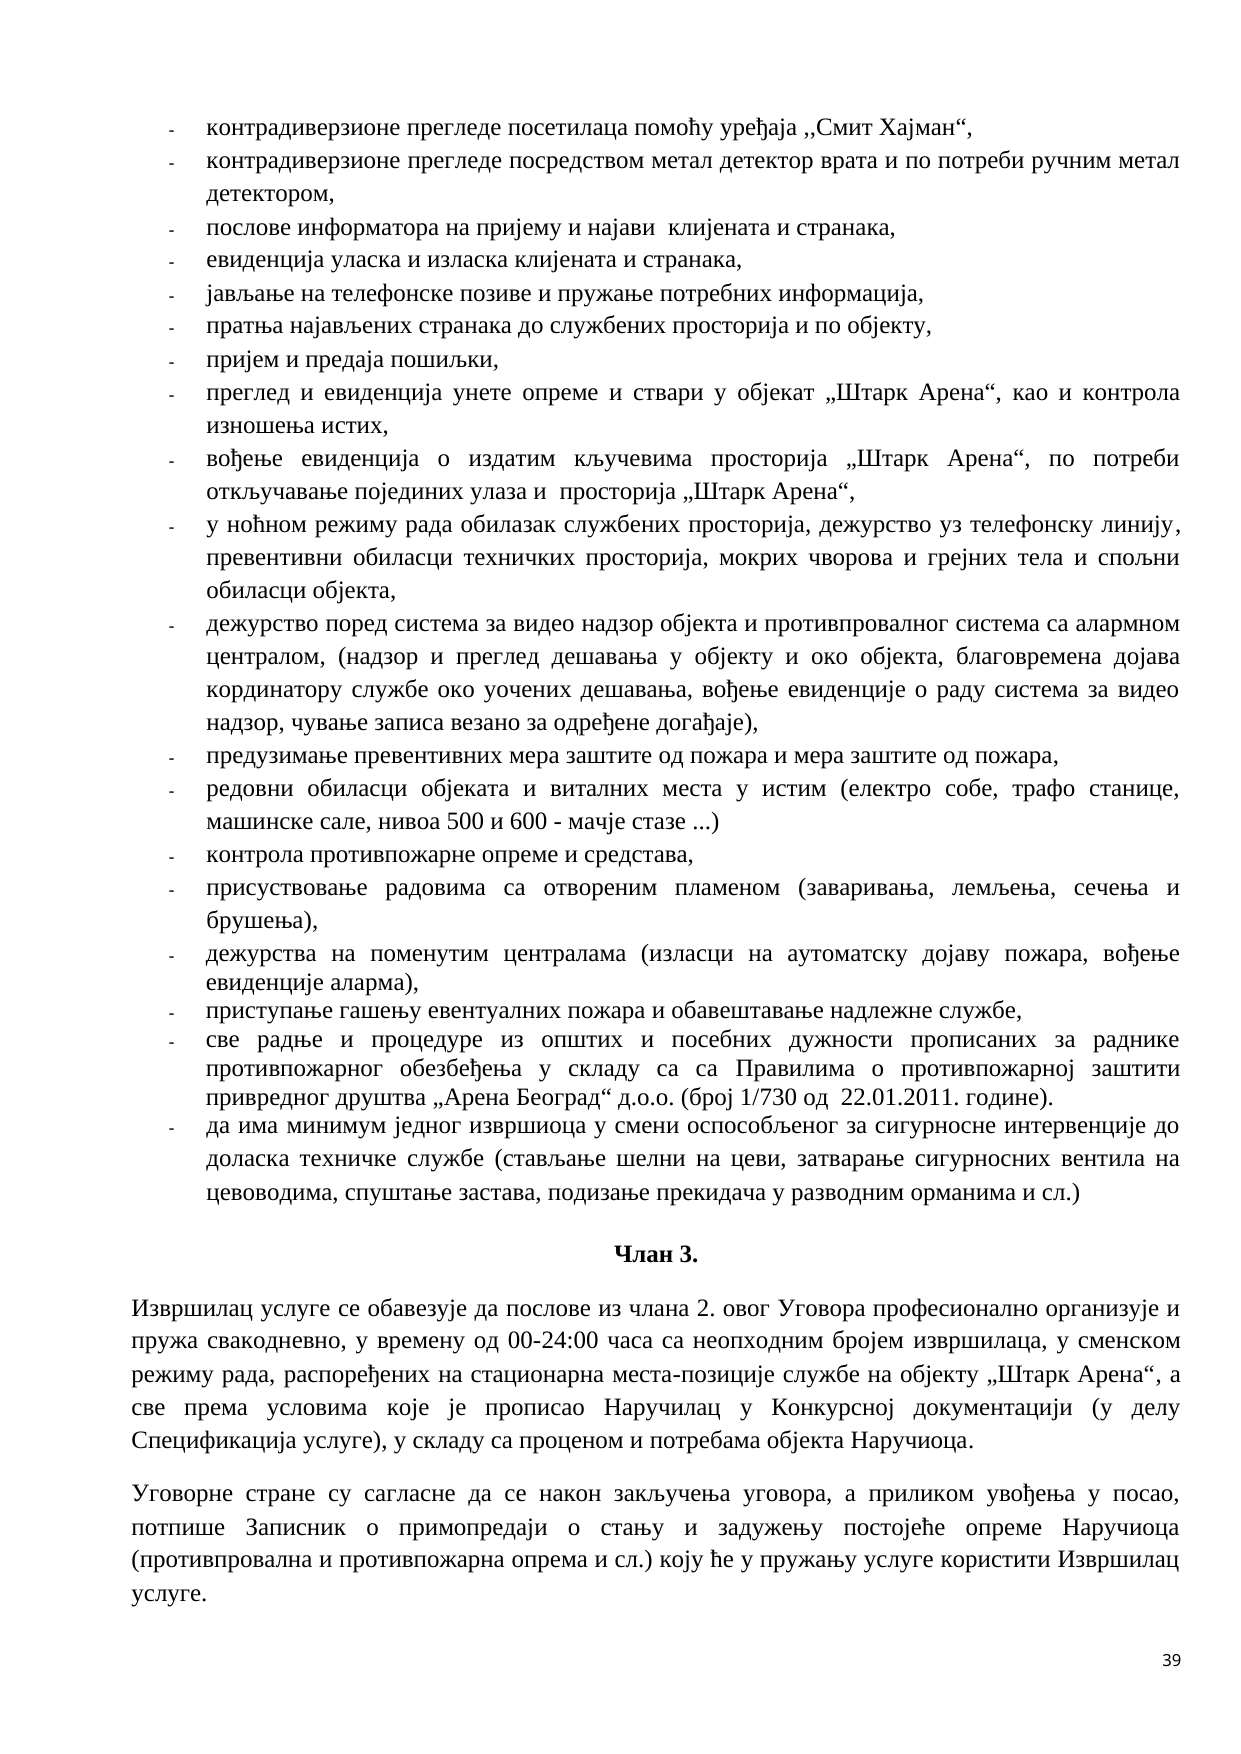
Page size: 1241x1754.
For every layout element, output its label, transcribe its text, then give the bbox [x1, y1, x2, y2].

list јављање на телефонске позиве и пружање потребних информација, [169, 278, 1181, 306]
list вођење евиденција о издатим кључевима просторија „Штарк Арена“, по потреби откључавање појединих улаза и просторија „Штарк Арена“, [169, 443, 1181, 504]
list преглед и евиденција унете опреме и ствари у објекат „Штарк Арена“, као и контрола изношења истих, [169, 377, 1181, 438]
list пратња најављених странака до службених просторија и по објекту, [169, 311, 1181, 339]
text Извршилац услуге се обавезује да послове из члана 2. овог Уговора професионално организује и пружа свакодневно, у времену од 00-24:00 часа са неопходним бројем извршилаца, у сменском режиму рада, распоређених на стационарна места-позиције службе на објекту „Штарк Арена“, а све према условима које је прописао Наручилац у Конкурсној документацији (у делу Спецификација услуге), у складу са проценом и потребама објекта Наручиоца. [131, 1293, 1181, 1453]
list пријем и предаја пошиљки, [169, 344, 1181, 372]
list дежурства на поменутим централама (изласци на аутоматску дојаву пожара, вођење евиденције аларма), [168, 938, 1181, 996]
list дежурство поред система за видео надзор објекта и противпровалног система са алармном централом, (надзор и преглед дешавања у објекту и око објекта, благовремена дојава кординатору службе око уочених дешавања, вођење евиденције о раду система за видео надзор, чување записа везано за одређене догађаје), [169, 608, 1181, 736]
list евиденција уласка и изласка клијената и странака, [169, 244, 1181, 273]
list предузимање превентивних мера заштите од пожара и мера заштите од пожара, [169, 740, 1181, 769]
list све радње и процедуре из општих и посебних дужности прописаних за раднике противпожарног обезбеђења у складу са са Правилима о противпожарној заштити привредног друштва „Арена Београд“ д.о.о. (број 1/730 од 22.01.2011. године). [168, 1024, 1181, 1111]
list редовни обиласци објеката и виталних места у истим (електро собе, трафо станице, машинске сале, нивоа 500 и 600 - мачје стазе ...) [169, 773, 1181, 835]
list да има минимум једног извршиоца у смени оспособљеног за сигурносне интервенције до доласка техничке службе (стављање шелни на цеви, затварање сигурносних вентила на цевоводима, спуштање застава, подизање прекидача у разводним орманима и сл.) [169, 1111, 1181, 1205]
list контрадиверзионе прегледе посетилаца помоћу уређаја ,,Смит Хајман“, [169, 112, 1181, 141]
text Члан 3. [131, 1239, 1181, 1267]
list контрадиверзионе прегледе посредством метал детектор врата и по потреби ручним метал детектором, [169, 146, 1181, 207]
text Уговорне стране су сагласне да се након закључења уговора, а приликом увођења у посао, потпише Записник о примопредаји о стању и задужењу постојеће опреме Наручиоца (противпровална и противпожарна опрема и сл.) коју ће у пружању услуге користити Извршилац услуге. [131, 1478, 1181, 1606]
list послове информатора на пријему и најави клијената и странака, [169, 212, 1181, 240]
list присуствовање радовима са отвореним пламеном (заваривања, лемљења, сечења и брушења), [169, 872, 1181, 934]
list приступање гашењу евентуалних пожара и обавештавање надлежне службе, [168, 996, 1181, 1024]
list у ноћном режиму рада обилазак службених просторија, дежурство уз телефонску линију, превентивни обиласци техничких просторија, мокрих чворова и грејних тела и спољни обиласци објекта, [169, 509, 1181, 603]
list контрола противпожарне опреме и средстава, [169, 839, 1181, 868]
